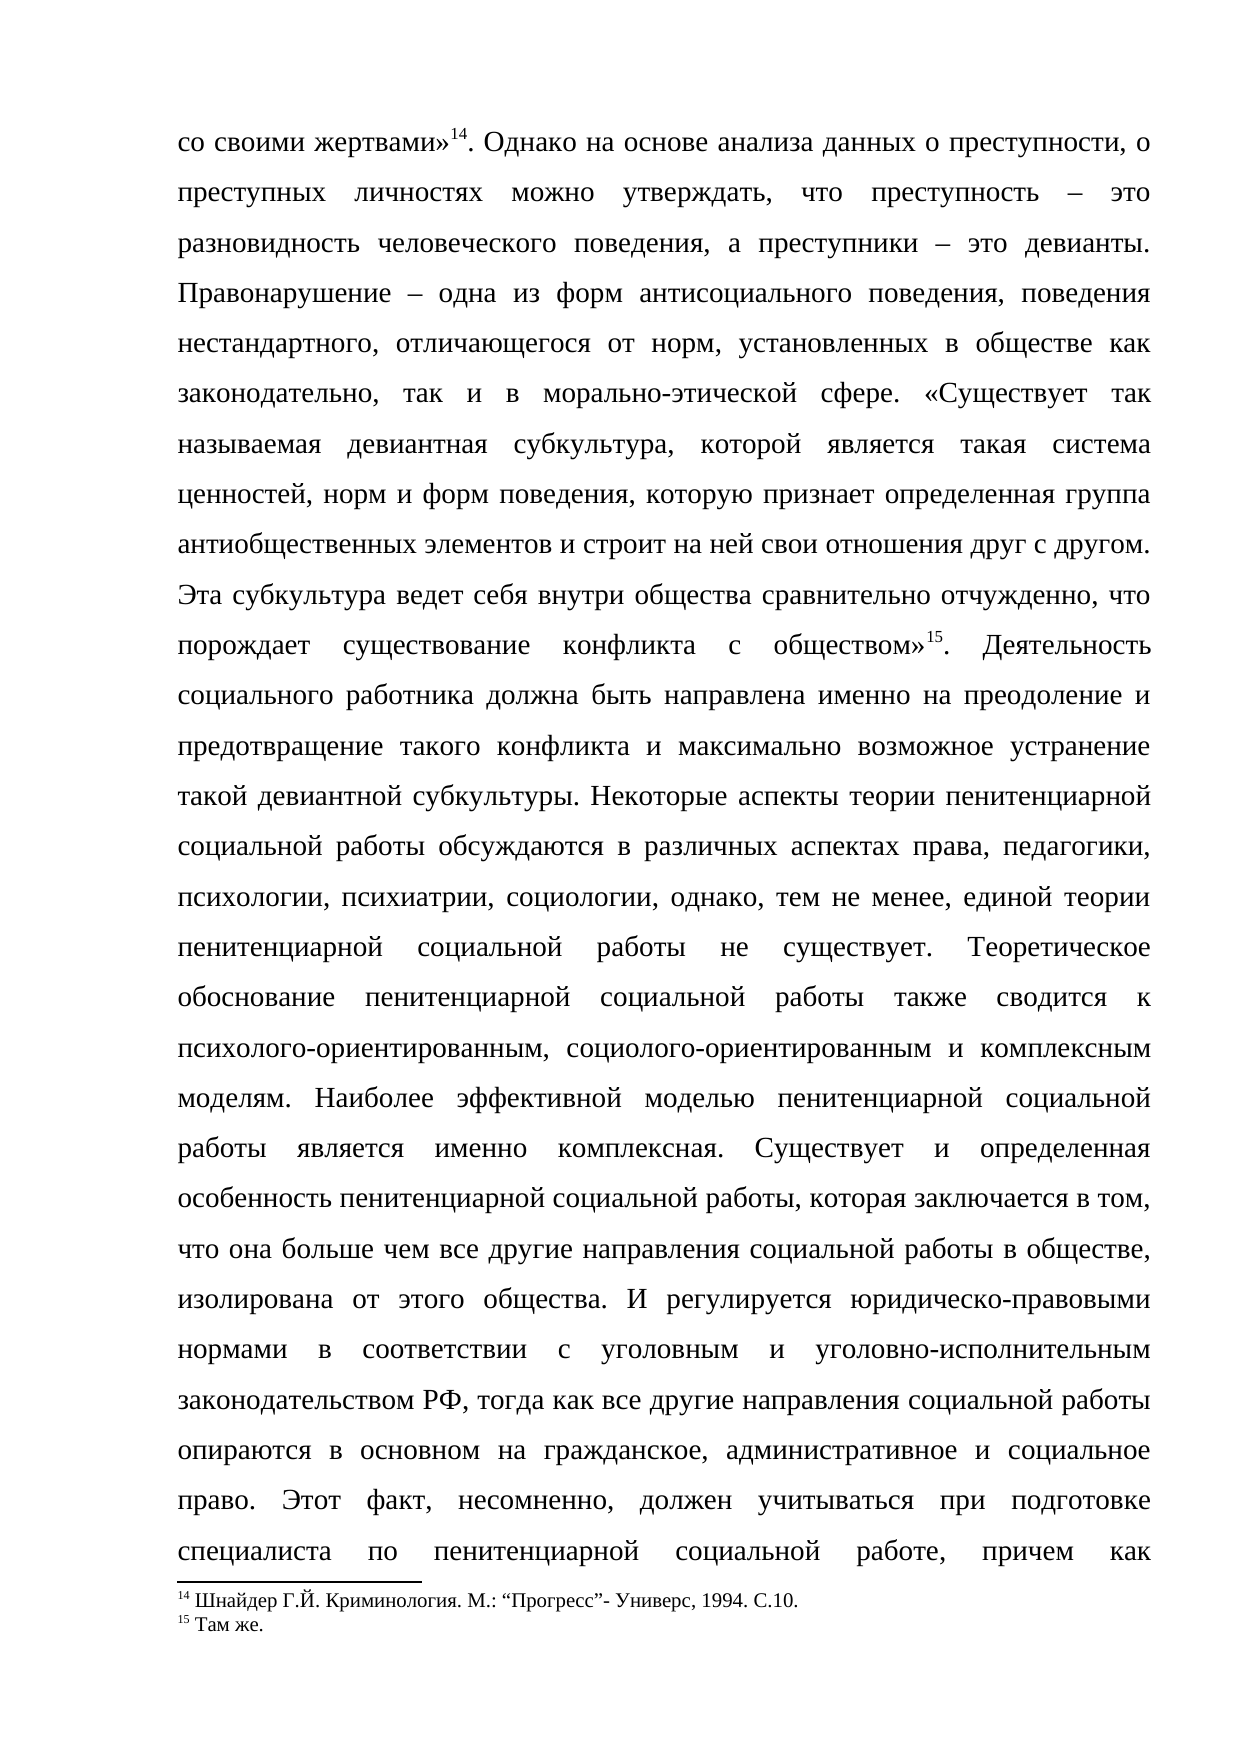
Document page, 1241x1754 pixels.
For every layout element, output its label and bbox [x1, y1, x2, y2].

text [177, 124, 1152, 1566]
